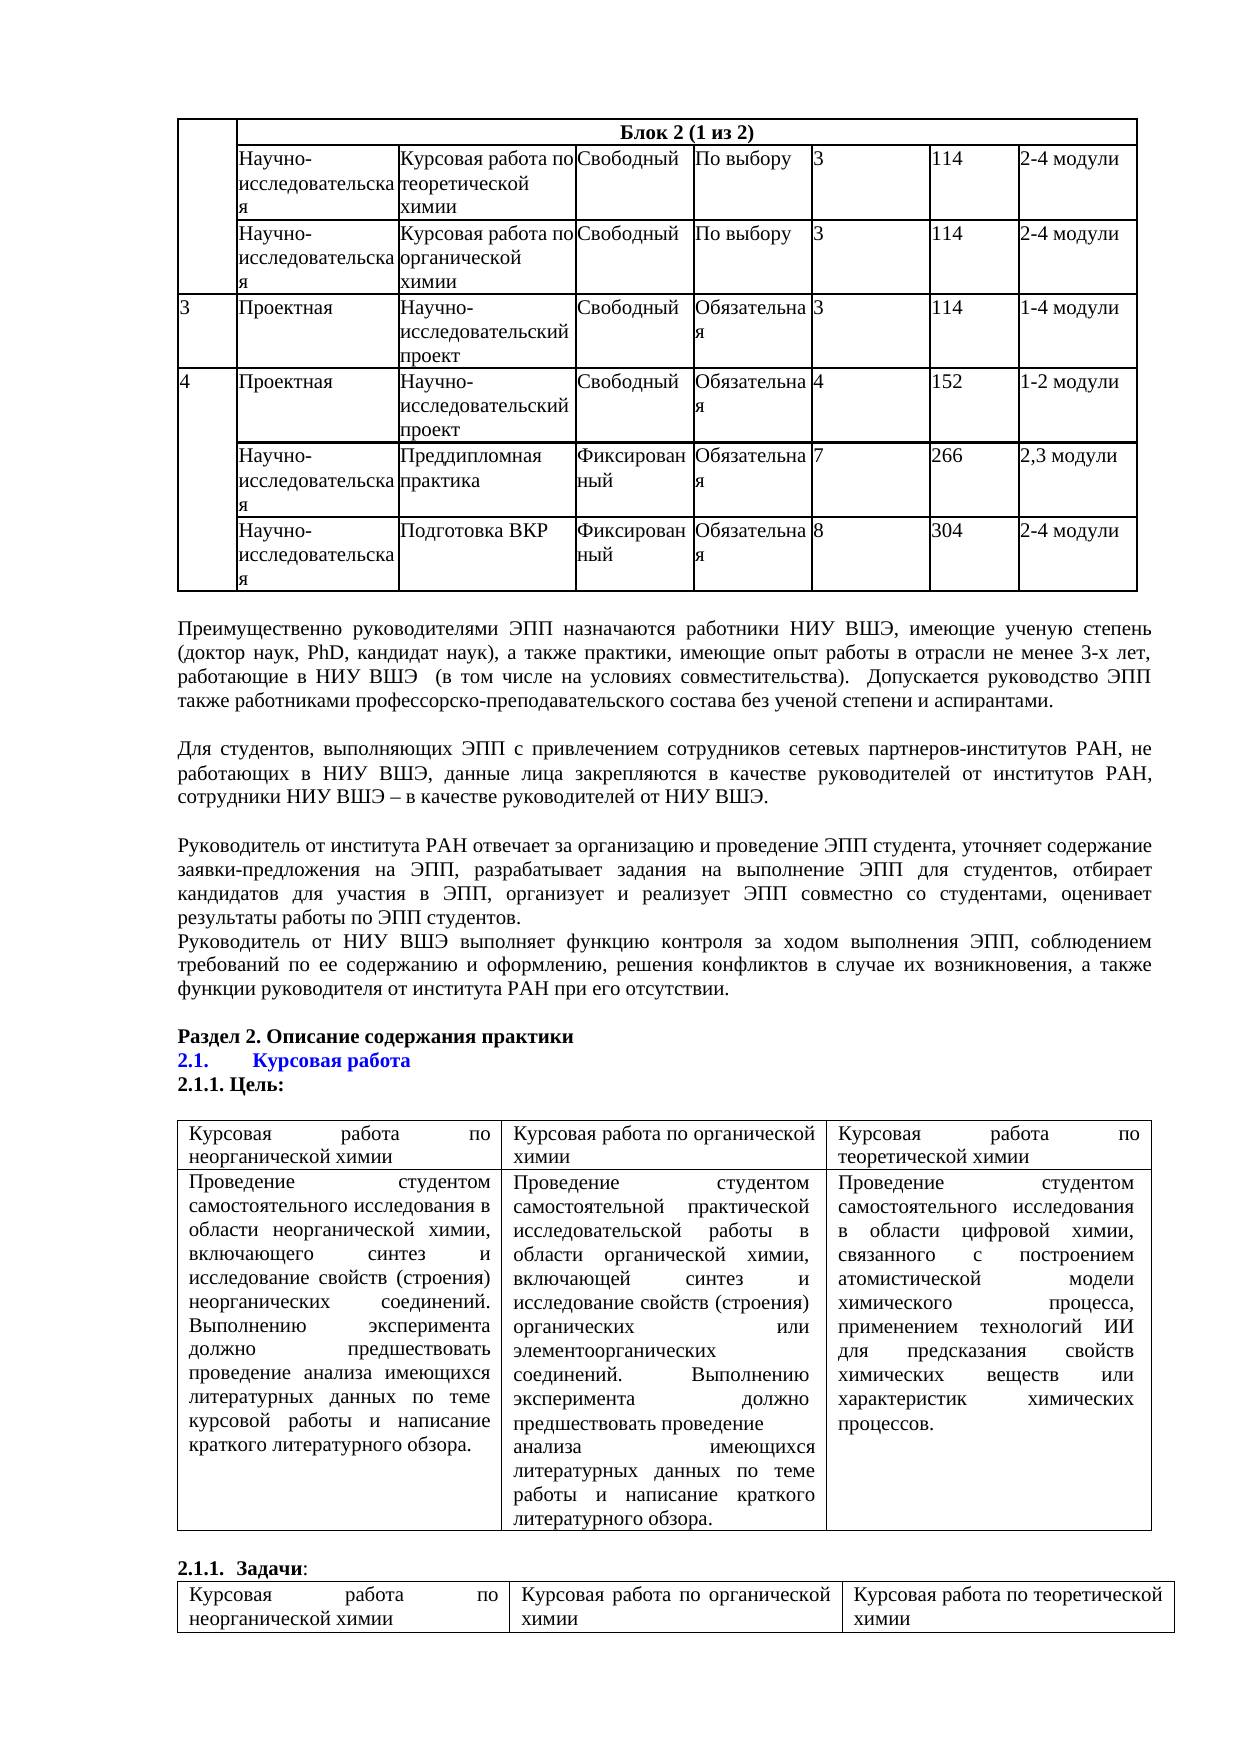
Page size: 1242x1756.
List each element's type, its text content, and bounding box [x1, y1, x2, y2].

table_cell Научно-исследовательский проект [400, 369, 575, 441]
table_header Курсовая работа по неорганической химии [178, 1121, 501, 1169]
table_cell 2-4 модули [1020, 518, 1136, 590]
table_cell 4 [179, 369, 236, 590]
list 2.1.1. Цель: [177, 1072, 1153, 1096]
table_cell Проектная [238, 369, 398, 441]
table_cell По выбору [695, 146, 811, 218]
table_cell 1-2 модули [1020, 369, 1136, 441]
table_cell 2-4 модули [1020, 221, 1136, 293]
table_cell 4 [813, 369, 929, 441]
table_cell Научно-исследовательская [238, 444, 398, 516]
table_header Курсовая работа по органической химии [502, 1121, 826, 1169]
text Преимущественно руководителями ЭПП назначаются работники НИУ ВШЭ, имеющие ученую степень (доктор наук, PhD, кандидат наук), а также практики, имеющие опыт работы в отрасли не менее 3-х лет, работающие в НИУ ВШЭ (в том числе на условиях совместительства). Допускается руководство ЭПП также работниками профессорско-преподавательского состава без ученой степени и аспирантами. [177, 616, 1153, 712]
table_cell 304 [931, 518, 1018, 590]
table_cell 3 [813, 146, 929, 218]
table_cell 152 [931, 369, 1018, 441]
table_cell Фиксированный [577, 518, 693, 590]
table_cell Обязательная [695, 518, 811, 590]
table_header Курсовая работа по теоретической химии [843, 1582, 1174, 1632]
text Для студентов, выполняющих ЭПП с привлечением сотрудников сетевых партнеров-институтов РАН, не работающих в НИУ ВШЭ, данные лица закрепляются в качестве руководителей от институтов РАН, сотрудники НИУ ВШЭ – в качестве руководителей от НИУ ВШЭ. [177, 736, 1153, 808]
list Задачи: [177, 1556, 1153, 1580]
table_cell Научно-исследовательская [238, 518, 398, 590]
table_cell 266 [931, 444, 1018, 516]
table_cell 2,3 модули [1020, 444, 1136, 516]
table_cell 1-4 модули [1020, 295, 1136, 367]
table_cell 3 [813, 221, 929, 293]
table_cell Курсовая работа по теоретической химии [400, 146, 575, 218]
table_cell 8 [813, 518, 929, 590]
table_cell Свободный [577, 221, 693, 293]
table_cell 7 [813, 444, 929, 516]
table_cell 3 [813, 295, 929, 367]
table_cell 3 [179, 295, 236, 367]
table_header Курсовая работа по органической химии [510, 1582, 842, 1632]
table_header Курсовая работа по неорганической химии [178, 1582, 509, 1632]
table_cell Обязательная [695, 295, 811, 367]
table_cell Научно-исследовательская [238, 146, 398, 218]
table_cell Курсовая работа по органической химии [400, 221, 575, 293]
table_cell Блок 2 (1 из 2) [238, 120, 1136, 144]
list Курсовая работа [177, 1048, 1153, 1072]
table_cell Научно-исследовательский проект [400, 295, 575, 367]
table_cell 114 [931, 295, 1018, 367]
table_cell По выбору [695, 221, 811, 293]
table_cell 114 [931, 221, 1018, 293]
table_cell Свободный [577, 146, 693, 218]
table_cell Проведение студентом самостоятельного исследования в области цифровой химии, связанного с построением атомистической модели химического процесса, применением технологий ИИ для предсказания свойств химических веществ или характеристик химических процессов. [827, 1170, 1151, 1530]
table_cell Проектная [238, 295, 398, 367]
table_cell Преддипломная практика [400, 444, 575, 516]
subtitle Раздел 2. Описание содержания практики [177, 1024, 1153, 1048]
table_cell Обязательная [695, 444, 811, 516]
table_cell 114 [931, 146, 1018, 218]
table_cell 2-4 модули [1020, 146, 1136, 218]
table_header Курсовая работа по теоретической химии [827, 1121, 1151, 1169]
table_cell Обязательная [695, 369, 811, 441]
table_cell Свободный [577, 369, 693, 441]
text Руководитель от института РАН отвечает за организацию и проведение ЭПП студента, уточняет содержание заявки-предложения на ЭПП, разрабатывает задания на выполнение ЭПП для студентов, отбирает кандидатов для участия в ЭПП, организует и реализует ЭПП совместно со студентами, оценивает результаты работы по ЭПП студентов. [177, 833, 1153, 929]
table_cell Подготовка ВКР [400, 518, 575, 590]
subtitle Руководитель от НИУ ВШЭ выполняет функцию контроля за ходом выполнения ЭПП, соблюдением требований по ее содержанию и оформлению, решения конфликтов в случае их возникновения, а также функции руководителя от института РАН при его отсутствии. [177, 929, 1153, 1001]
table_cell Свободный [577, 295, 693, 367]
table_cell Фиксированный [577, 444, 693, 516]
table_cell Проведение студентом самостоятельного исследования в области неорганической химии, включающего синтез и исследование свойств (строения) неорганических соединений. Выполнению эксперимента должно предшествовать проведение анализа имеющихся литературных данных по теме курсовой работы и написание краткого литературного обзора. [178, 1170, 501, 1530]
table_cell Научно-исследовательская [238, 221, 398, 293]
table_cell Проведение студентом самостоятельной практической исследовательской работы в области органической химии, включающей синтез и исследование свойств (строения) органических или элементоорганических соединений. Выполнению эксперимента должно предшествовать проведение анализа имеющихся литературных данных по теме работы и написание краткого литературного обзора. [502, 1170, 826, 1530]
